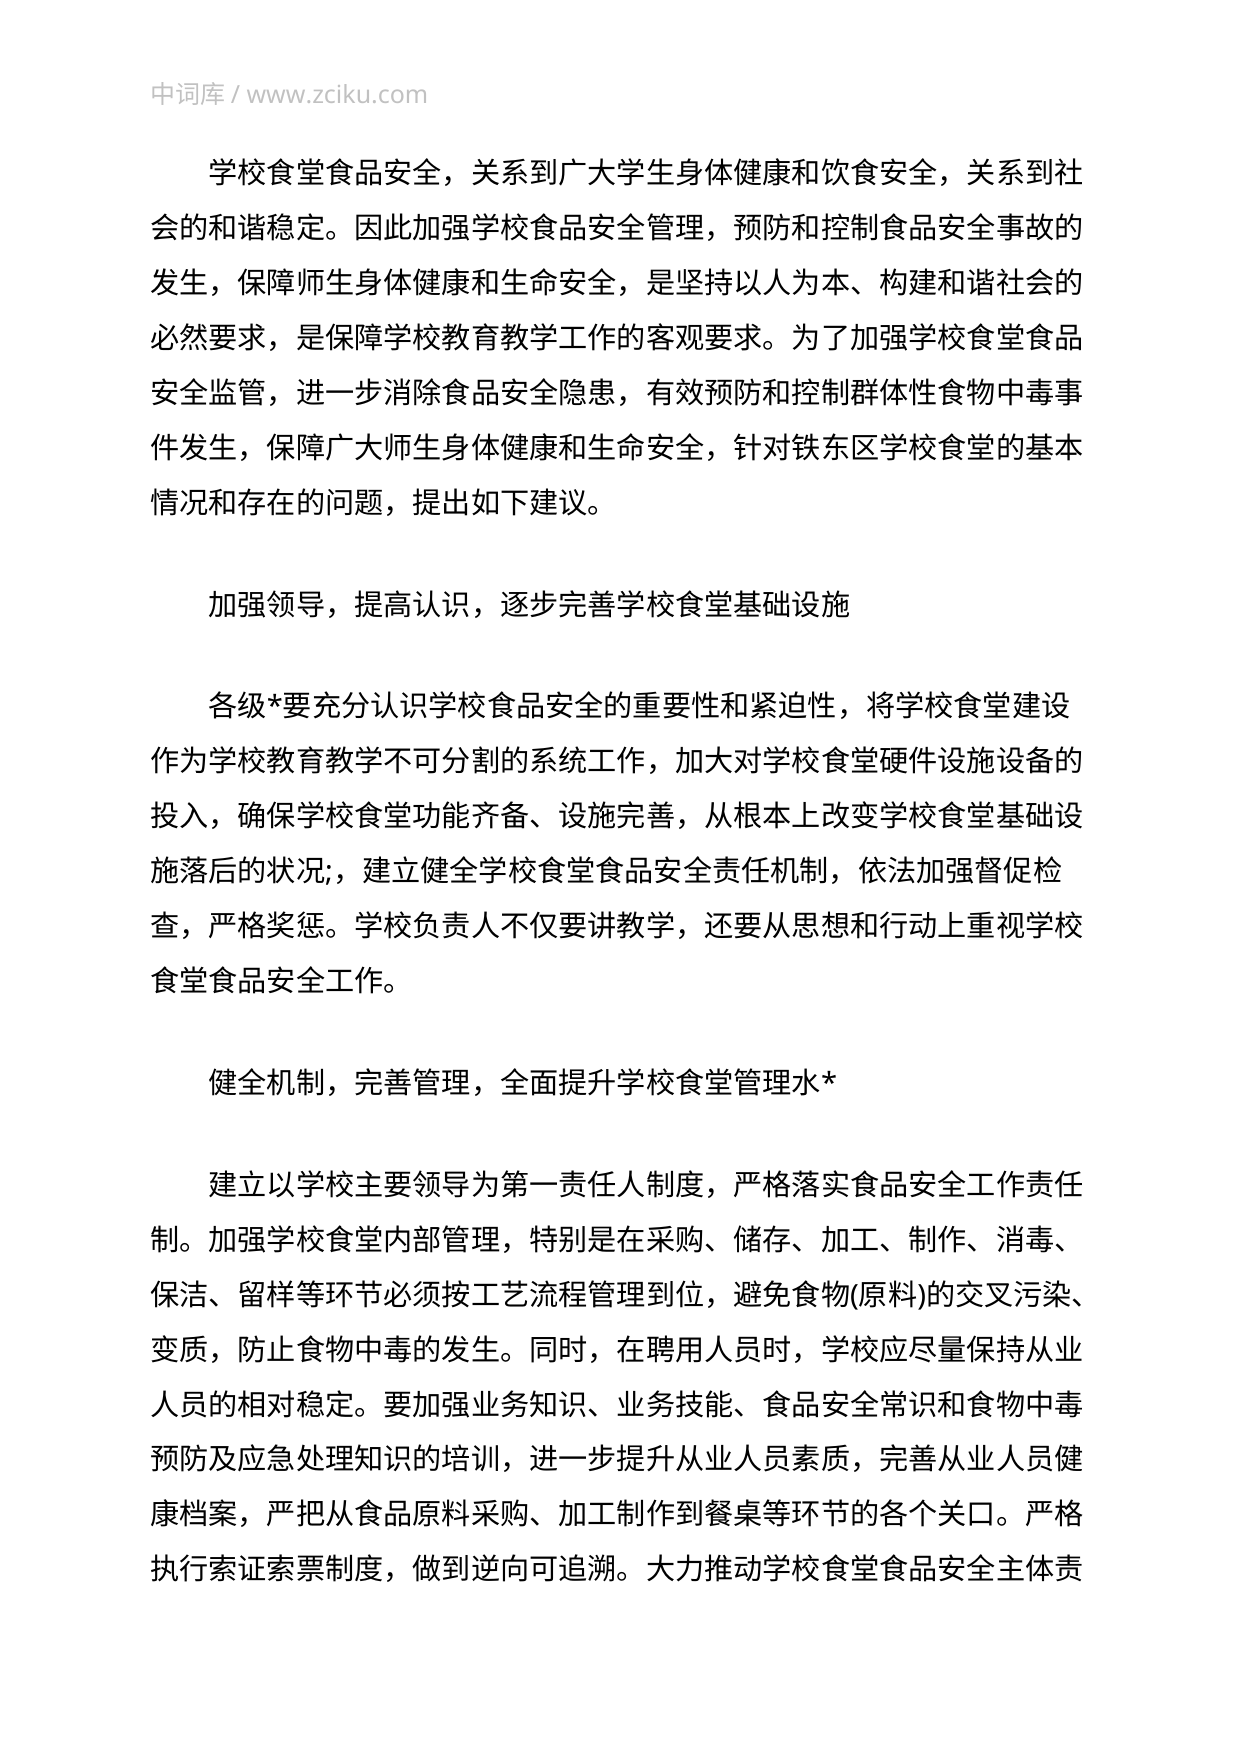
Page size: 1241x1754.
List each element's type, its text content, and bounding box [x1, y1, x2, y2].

text 各级*要充分认识学校食品安全的重要性和紧迫性，将学校食堂建设作为学校教育教学不可分割的系统工作，加大对学校食堂硬件设施设备的投入，确保学校食堂功能齐备、设施完善，从根本上改变学校食堂基础设施落后的状况;，建立健全学校食堂食品安全责任机制，依法加强督促检查，严格奖惩。学校负责人不仅要讲教学，还要从思想和行动上重视学校食堂食品安全工作。 [150, 683, 1090, 1000]
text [150, 1161, 1090, 1588]
text 加强领导，提高认识，逐步完善学校食堂基础设施 [150, 581, 1090, 623]
text 健全机制，完善管理，全面提升学校食堂管理水* [150, 1059, 1090, 1102]
text 学校食堂食品安全，关系到广大学生身体健康和饮食安全，关系到社会的和谐稳定。因此加强学校食品安全管理，预防和控制食品安全事故的发生，保障师生身体健康和生命安全，是坚持以人为本、构建和谐社会的必然要求，是保障学校教育教学工作的客观要求。为了加强学校食堂食品安全监管，进一步消除食品安全隐患，有效预防和控制群体性食物中毒事件发生，保障广大师生身体健康和生命安全，针对铁东区学校食堂的基本情况和存在的问题，提出如下建议。 [150, 150, 1090, 522]
